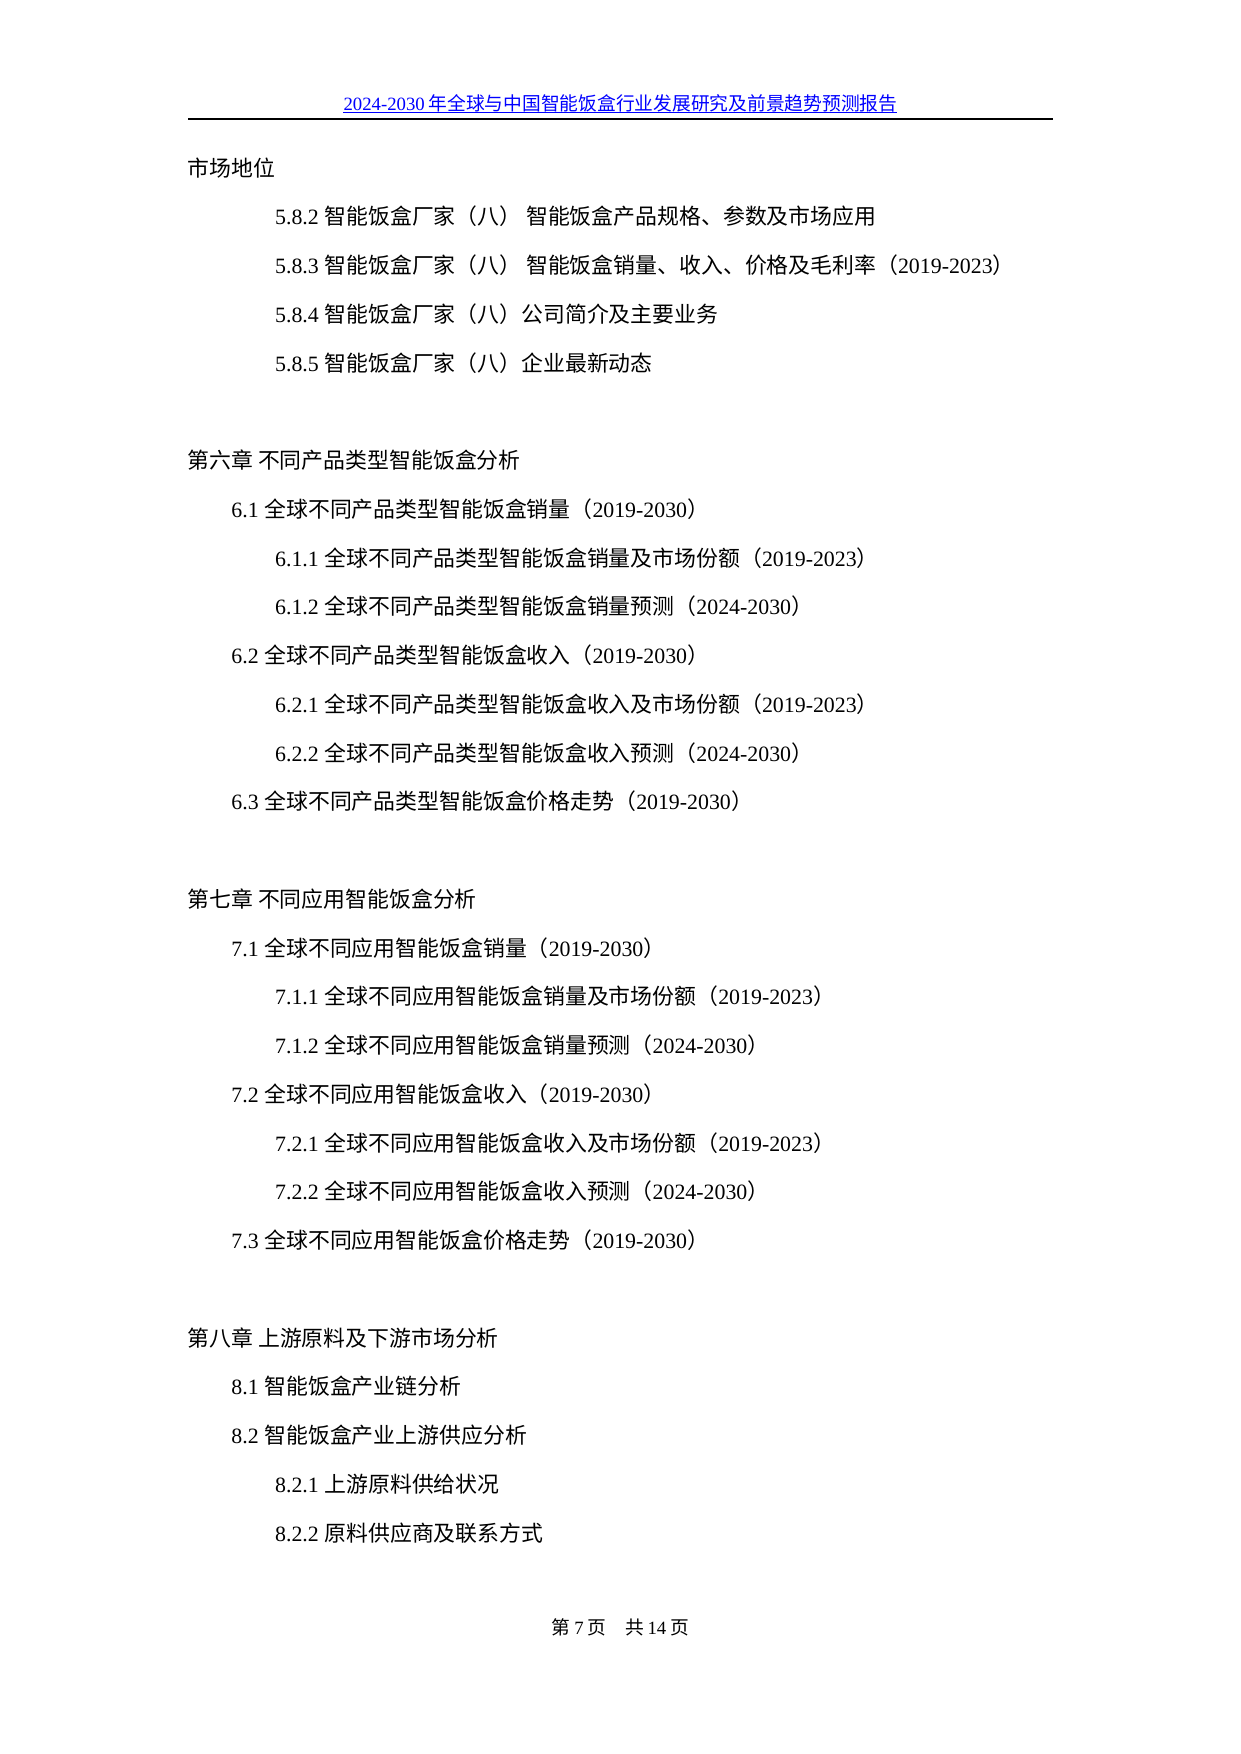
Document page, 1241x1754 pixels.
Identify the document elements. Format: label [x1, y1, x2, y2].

text [187, 150, 1053, 1548]
